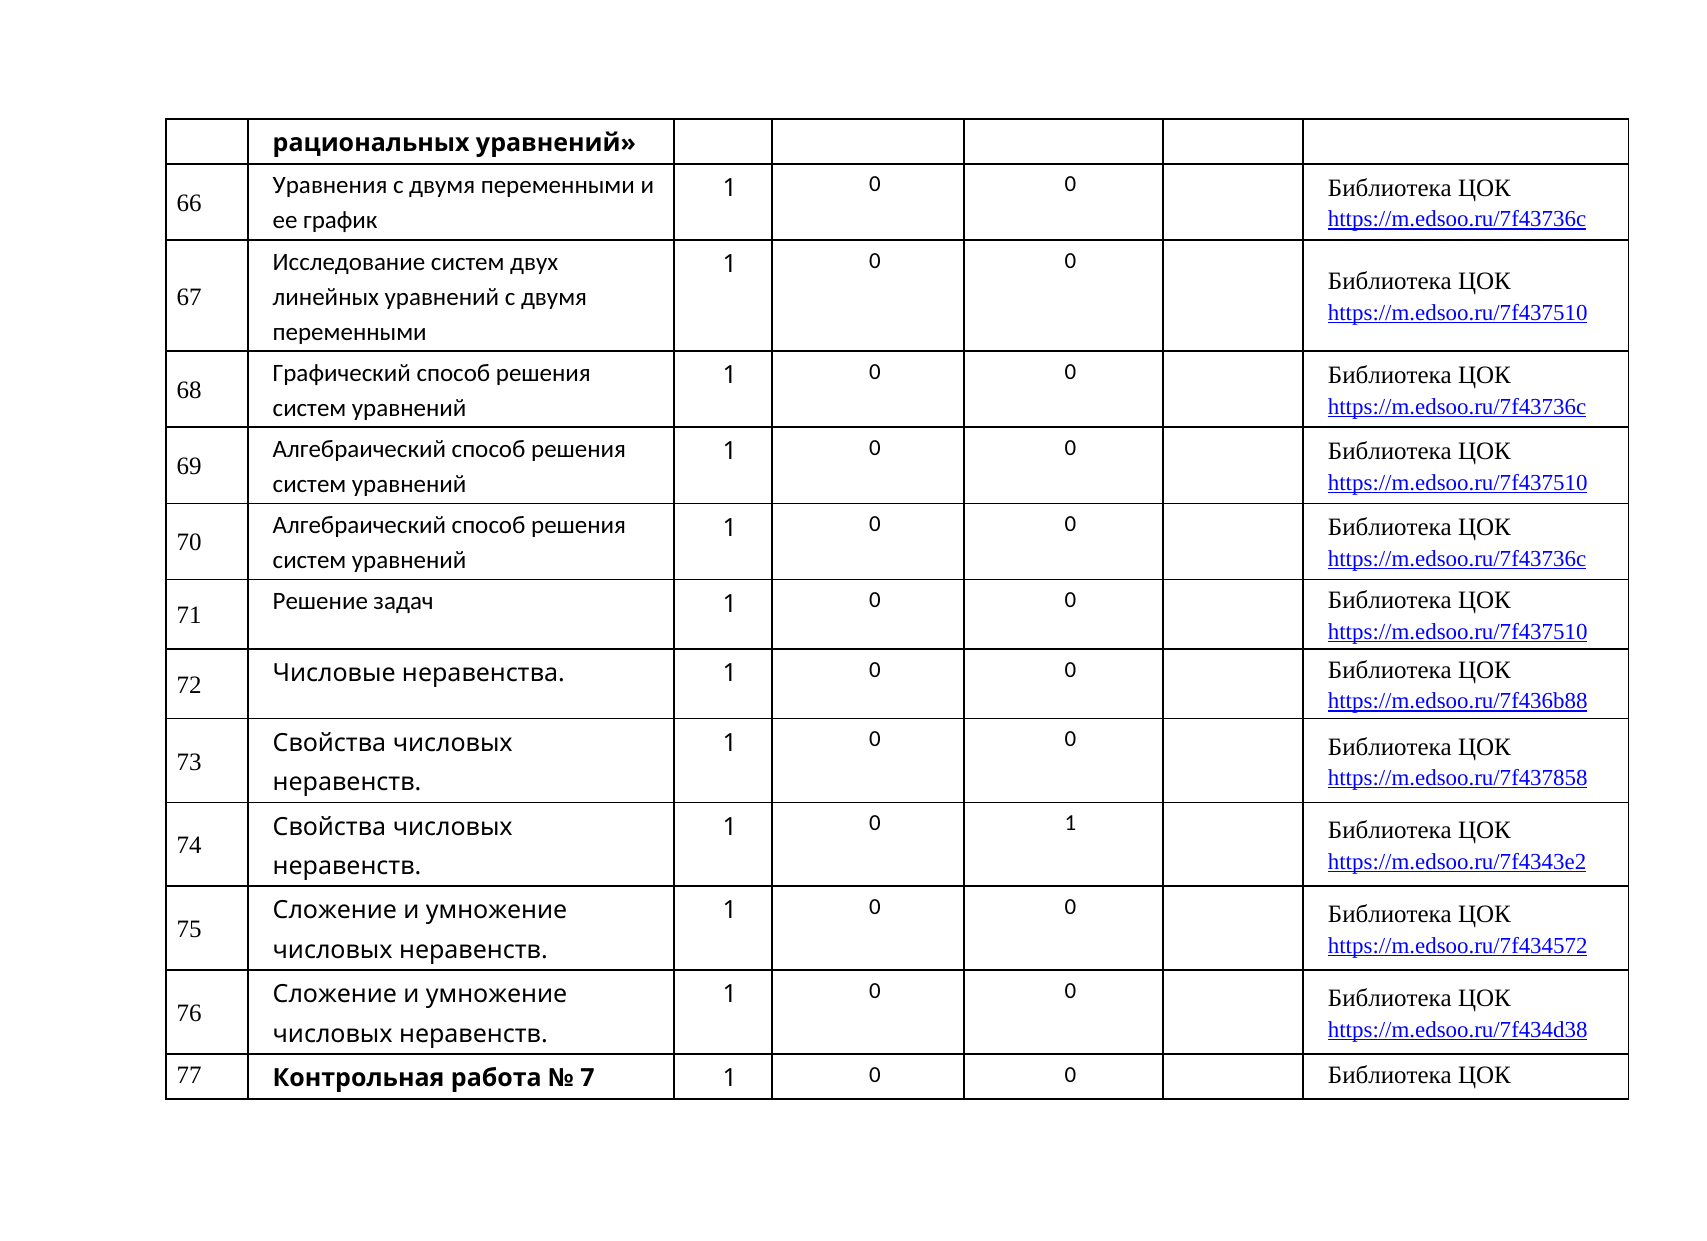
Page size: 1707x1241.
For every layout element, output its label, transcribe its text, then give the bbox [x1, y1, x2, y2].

table_cell 1 [965, 803, 1162, 885]
table_cell 0 [965, 120, 1162, 163]
table_cell 67 [167, 241, 247, 350]
table_cell 66 [167, 165, 247, 239]
table_cell Библиотека ЦОК https://m.edsoo.ru/7f43736c [1304, 504, 1628, 578]
table_cell 0 [773, 971, 963, 1053]
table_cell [249, 120, 673, 163]
table_cell 72 [167, 650, 247, 718]
table_cell Графический способ решения систем уравнений [249, 352, 673, 426]
table_cell 0 [773, 504, 963, 578]
table_cell [1164, 650, 1302, 718]
table_cell 73 [167, 719, 247, 802]
table_cell Библиотека ЦОК https://m.edsoo.ru/7f437510 [1304, 241, 1628, 350]
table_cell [1304, 1055, 1628, 1098]
table_cell 0 [773, 165, 963, 239]
table_cell 1 [675, 719, 771, 802]
table_cell 0 [773, 580, 963, 648]
table_cell [1164, 241, 1302, 350]
table_cell 0 [965, 504, 1162, 578]
table_cell 70 [167, 504, 247, 578]
table_cell 1 [675, 971, 771, 1053]
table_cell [1304, 120, 1628, 163]
table_cell 1 [675, 241, 771, 350]
table_cell Уравнения с двумя переменными и ее график [249, 165, 673, 239]
table_cell 69 [167, 428, 247, 502]
table_cell [1164, 719, 1302, 802]
table_cell 1 [675, 352, 771, 426]
table_cell 77 [167, 1055, 247, 1098]
table_cell 0 [965, 650, 1162, 718]
table_cell 1 [675, 1055, 771, 1098]
table_cell 1 [675, 803, 771, 885]
table_cell Исследование систем двух линейных уравнений с двумя переменными [249, 241, 673, 350]
table_cell 1 [675, 428, 771, 502]
table_cell 0 [965, 428, 1162, 502]
table_cell Сложение и умножение числовых неравенств. [249, 971, 673, 1053]
table_cell 1 [675, 120, 771, 163]
table_cell [1164, 504, 1302, 578]
table_cell Библиотека ЦОК https://m.edsoo.ru/7f43736c [1304, 352, 1628, 426]
table_cell [1164, 803, 1302, 885]
table_cell Свойства числовых неравенств. [249, 803, 673, 885]
table_cell 65 [167, 120, 247, 163]
table_cell Библиотека ЦОК https://m.edsoo.ru/7f437510 [1304, 428, 1628, 502]
table_cell 0 [773, 803, 963, 885]
table_cell 1 [675, 165, 771, 239]
table_cell 0 [965, 719, 1162, 802]
table_cell 76 [167, 971, 247, 1053]
table_cell Свойства числовых неравенств. [249, 719, 673, 802]
table_cell 0 [965, 165, 1162, 239]
table_cell 0 [965, 971, 1162, 1053]
table_cell Решение задач [249, 580, 673, 648]
table_cell 68 [167, 352, 247, 426]
table_cell 1 [675, 580, 771, 648]
table_cell [1164, 971, 1302, 1053]
table_cell 1 [773, 120, 963, 163]
table_cell 75 [167, 887, 247, 969]
table_cell Библиотека ЦОК https://m.edsoo.ru/7f437858 [1304, 719, 1628, 802]
table_cell Библиотека ЦОК https://m.edsoo.ru/7f436b88 [1304, 650, 1628, 718]
table_cell 0 [965, 887, 1162, 969]
table_cell [1164, 165, 1302, 239]
table_cell 0 [773, 1055, 963, 1098]
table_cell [249, 1055, 673, 1098]
table_cell Библиотека ЦОК https://m.edsoo.ru/7f4343e2 [1304, 803, 1628, 885]
table_cell 1 [675, 887, 771, 969]
table_cell 74 [167, 803, 247, 885]
table_cell [1164, 120, 1302, 163]
table_cell 0 [965, 1055, 1162, 1098]
table_cell 0 [965, 352, 1162, 426]
table_cell 0 [773, 887, 963, 969]
table_cell 0 [965, 241, 1162, 350]
table_cell 71 [167, 580, 247, 648]
table_cell 0 [773, 719, 963, 802]
table_cell 0 [773, 650, 963, 718]
table_cell [1164, 580, 1302, 648]
table_cell 1 [675, 650, 771, 718]
table_cell Библиотека ЦОК https://m.edsoo.ru/7f434d38 [1304, 971, 1628, 1053]
table_cell [1164, 887, 1302, 969]
table_cell 0 [773, 352, 963, 426]
table_cell Библиотека ЦОК https://m.edsoo.ru/7f43736c [1304, 165, 1628, 239]
table_cell [1164, 1055, 1302, 1098]
table_cell 0 [773, 241, 963, 350]
table_cell Алгебраический способ решения систем уравнений [249, 504, 673, 578]
table_cell 0 [965, 580, 1162, 648]
table_cell [1164, 428, 1302, 502]
table_cell 0 [773, 428, 963, 502]
table_cell Числовые неравенства. [249, 650, 673, 718]
table_cell [1164, 352, 1302, 426]
table_cell Библиотека ЦОК https://m.edsoo.ru/7f434572 [1304, 887, 1628, 969]
table_cell Алгебраический способ решения систем уравнений [249, 428, 673, 502]
table_cell Библиотека ЦОК https://m.edsoo.ru/7f437510 [1304, 580, 1628, 648]
table_cell 1 [675, 504, 771, 578]
table_cell Сложение и умножение числовых неравенств. [249, 887, 673, 969]
